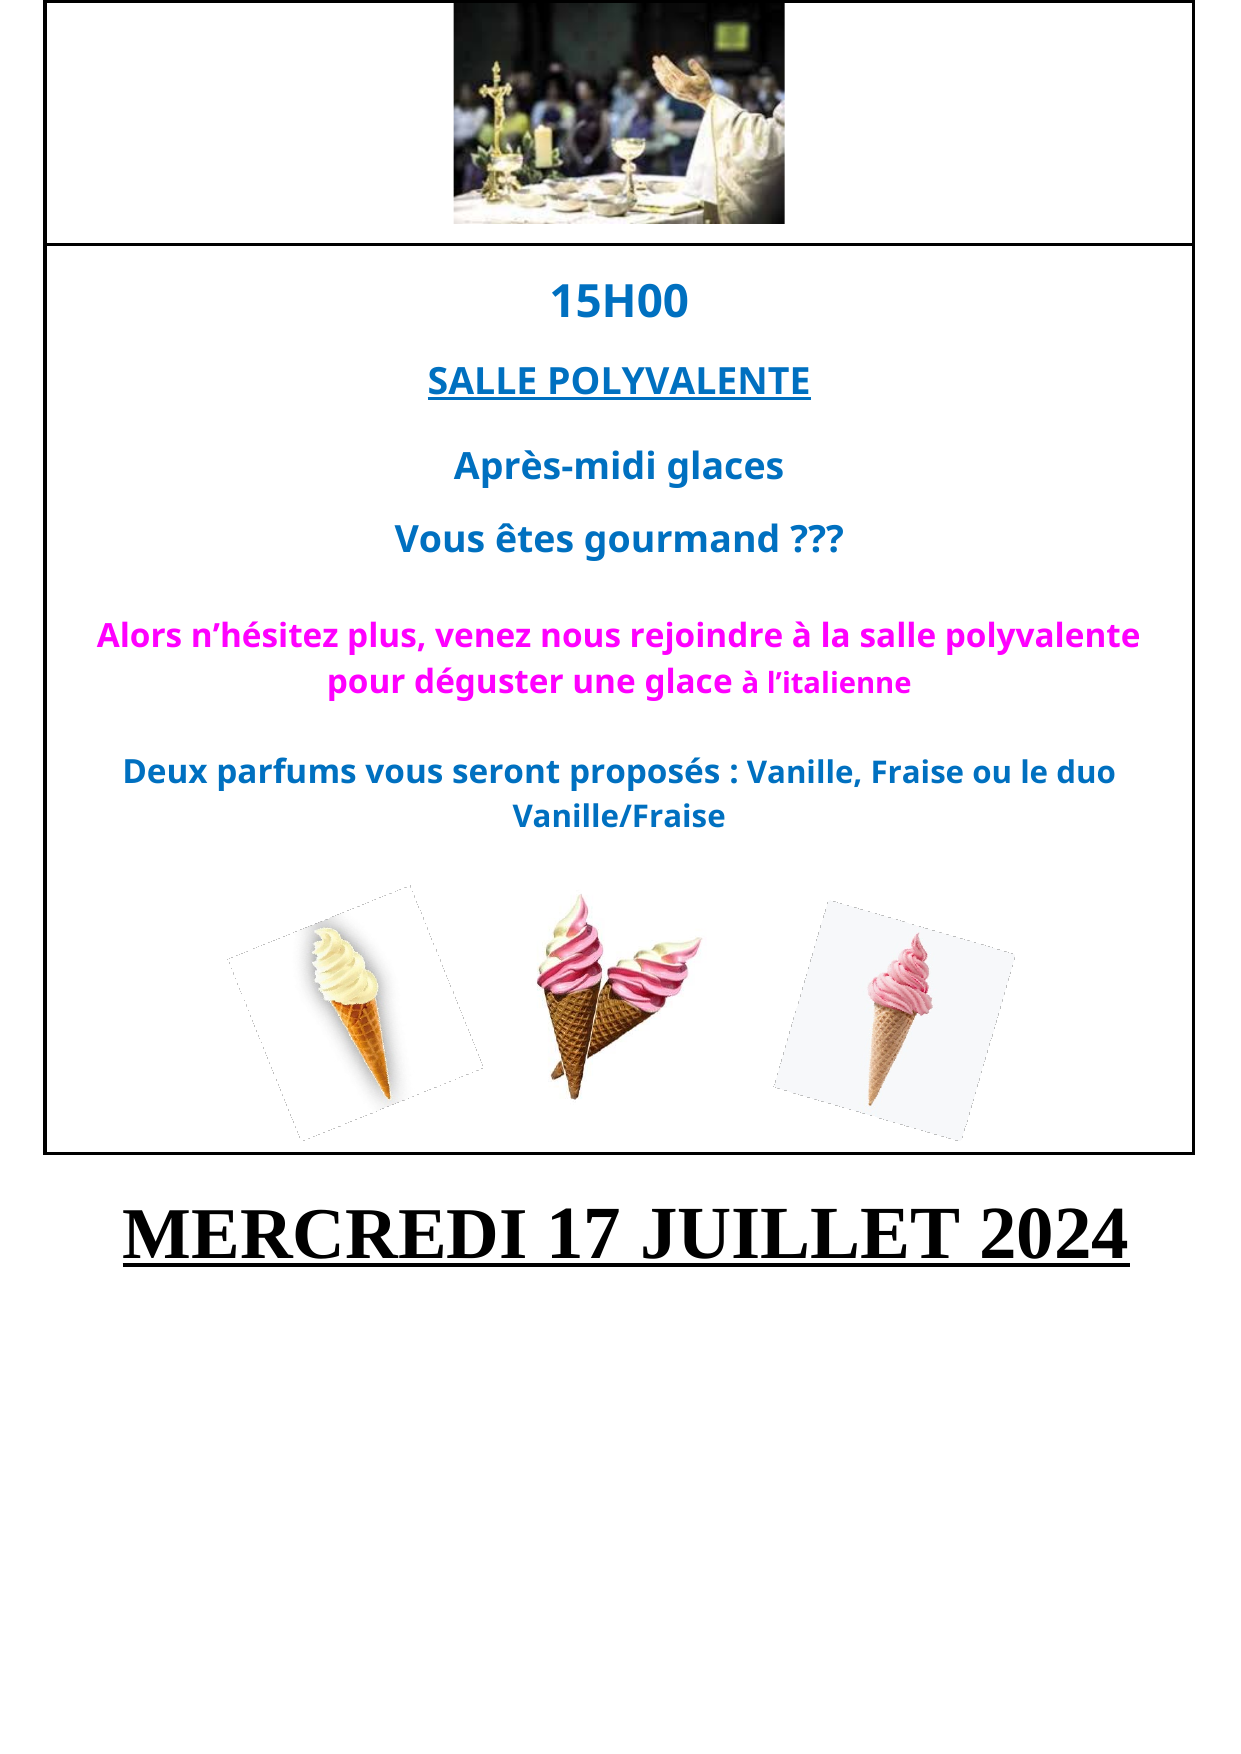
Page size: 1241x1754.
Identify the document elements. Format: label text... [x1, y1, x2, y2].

picture [453, 3, 785, 224]
table_cell 15H00 SALLE POLYVALENTE Après-midi glaces Vous êtes gourmand ??? Alors n’hésitez plus, venez nous rejoindre à la salle polyvalente pour déguster une glace à l’italienne Deux parfums vous seront proposés : Vanille, Fraise ou le duo Vanille/Fraise [47, 246, 1192, 1152]
picture [491, 872, 759, 1141]
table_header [47, 3, 1192, 243]
text MERCREDI 17 JUILLET 2024 [56, 1188, 1196, 1274]
picture [774, 899, 1015, 1141]
picture [228, 886, 483, 1141]
